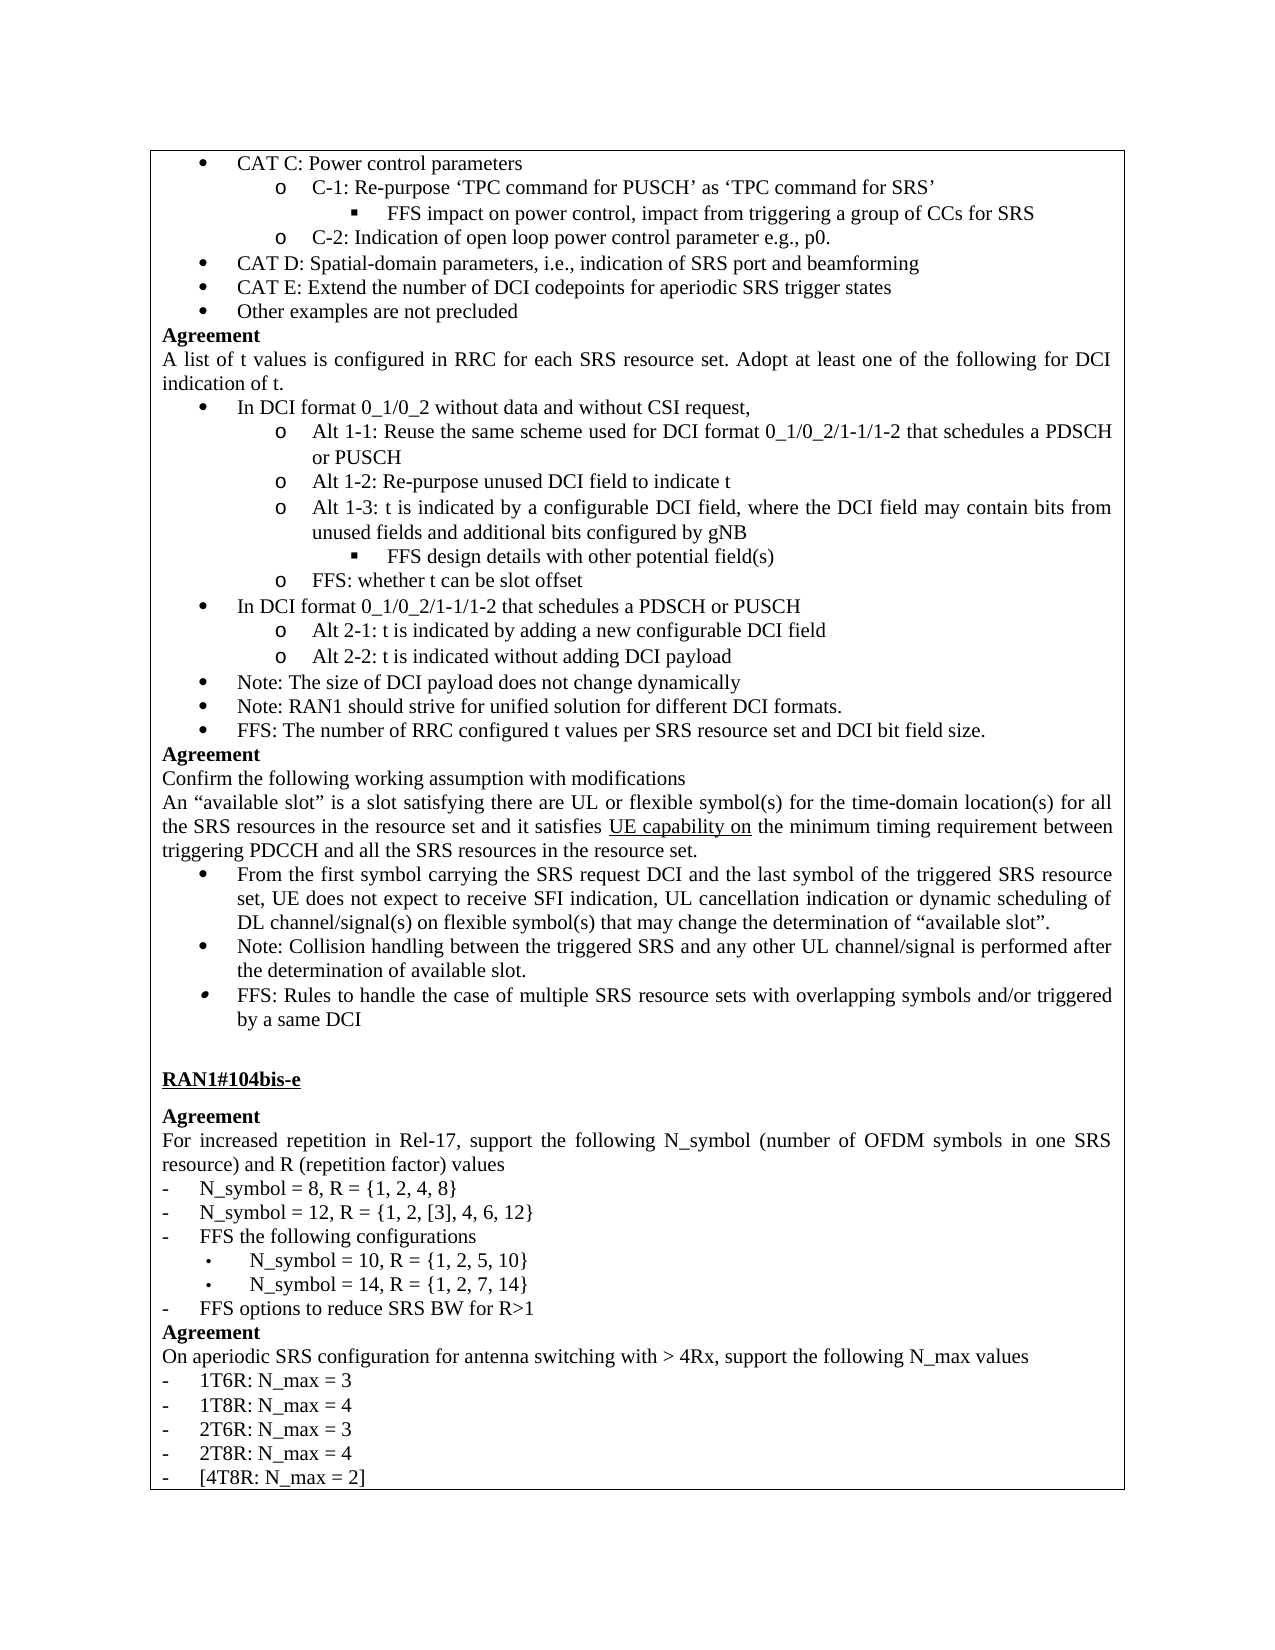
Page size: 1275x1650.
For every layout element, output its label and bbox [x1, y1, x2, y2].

table_header [151, 151, 1124, 1489]
